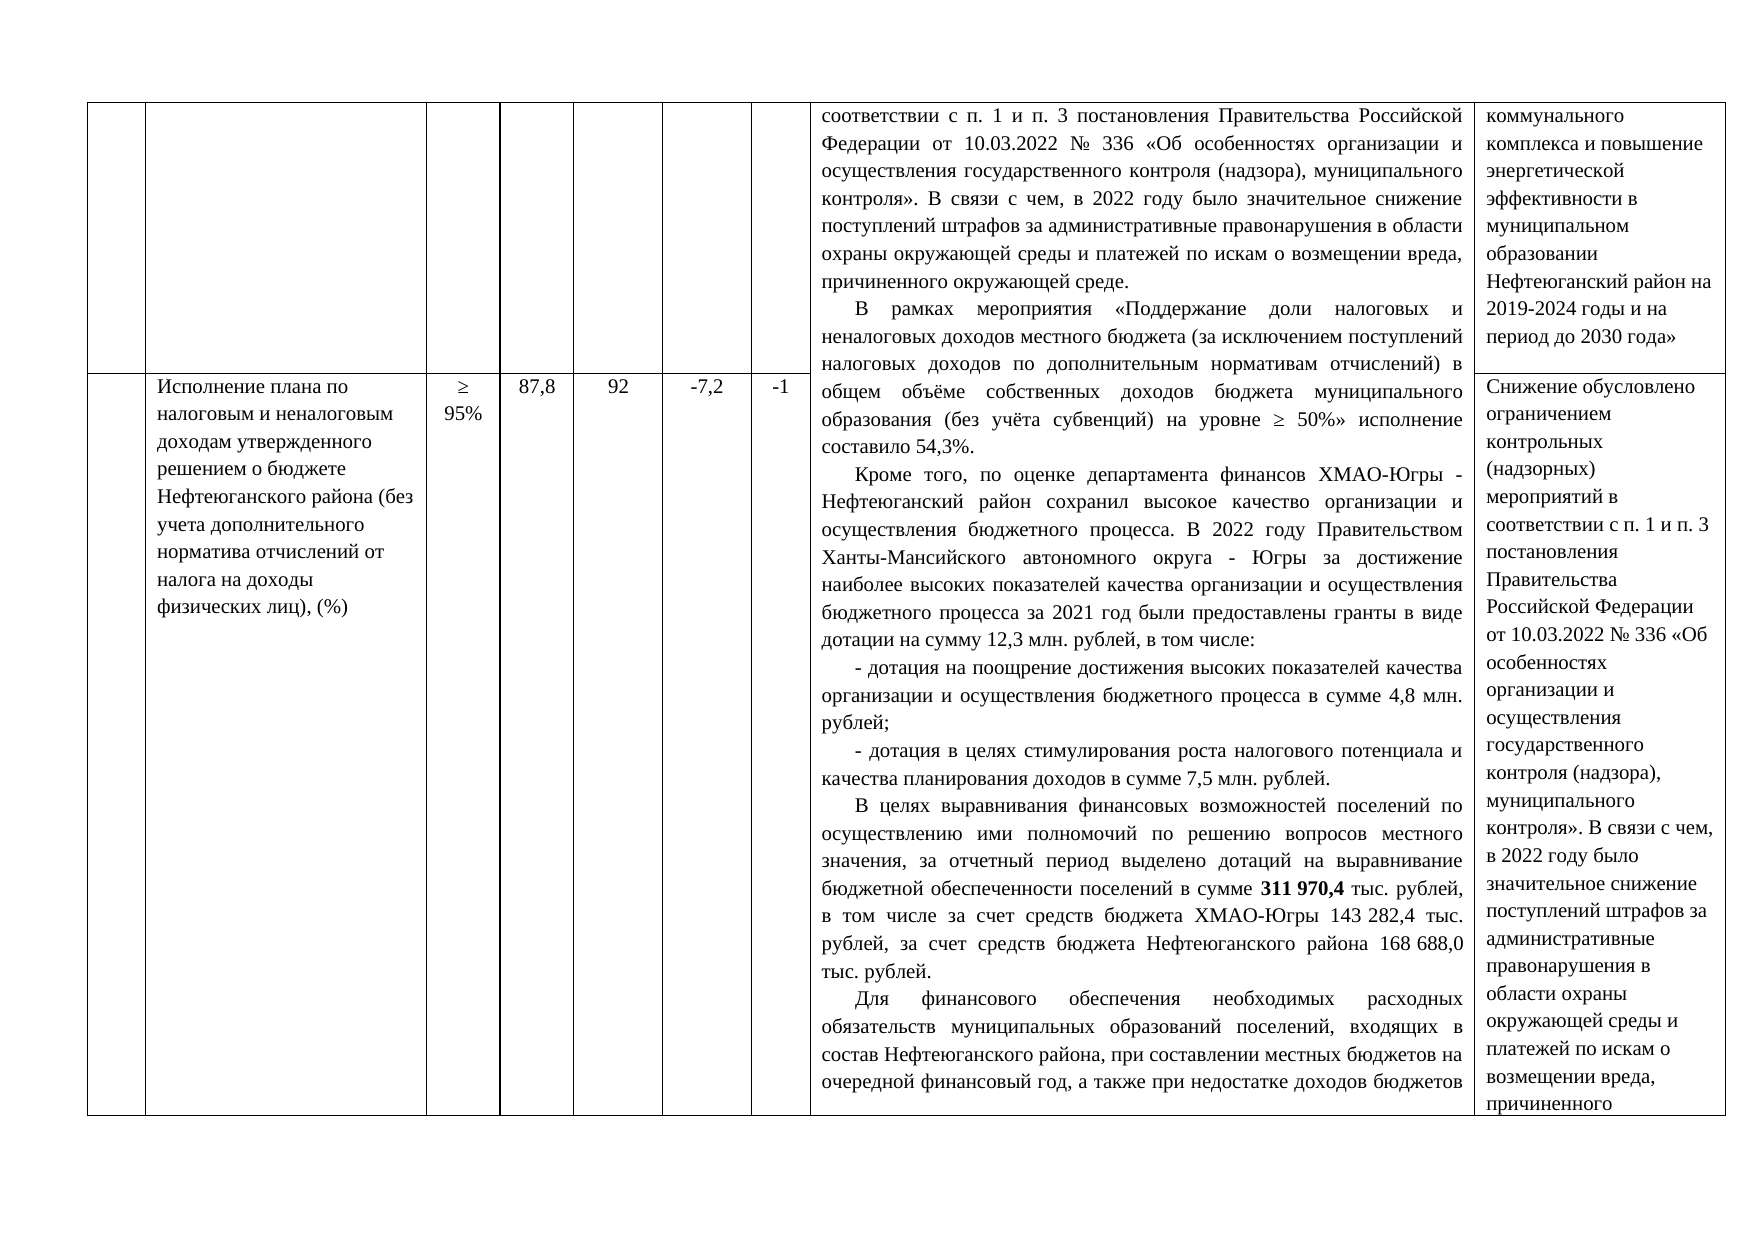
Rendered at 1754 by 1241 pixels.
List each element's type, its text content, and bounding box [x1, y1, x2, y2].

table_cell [1475, 374, 1725, 1115]
table_cell -1 [752, 374, 810, 1115]
table_cell - [501, 103, 573, 372]
table_cell 92 [574, 374, 662, 1115]
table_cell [146, 103, 426, 372]
table_cell - [574, 103, 662, 372]
table_cell [88, 103, 145, 372]
table_cell [88, 374, 145, 1115]
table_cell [1475, 103, 1725, 372]
table_cell 1 [752, 103, 810, 372]
table_cell - [427, 103, 499, 372]
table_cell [146, 374, 426, 1115]
table_cell ≥ 95% [427, 374, 499, 1115]
table_cell - [663, 103, 751, 372]
table_cell -7,2 [663, 374, 751, 1115]
table_cell 87,8 [501, 374, 573, 1115]
